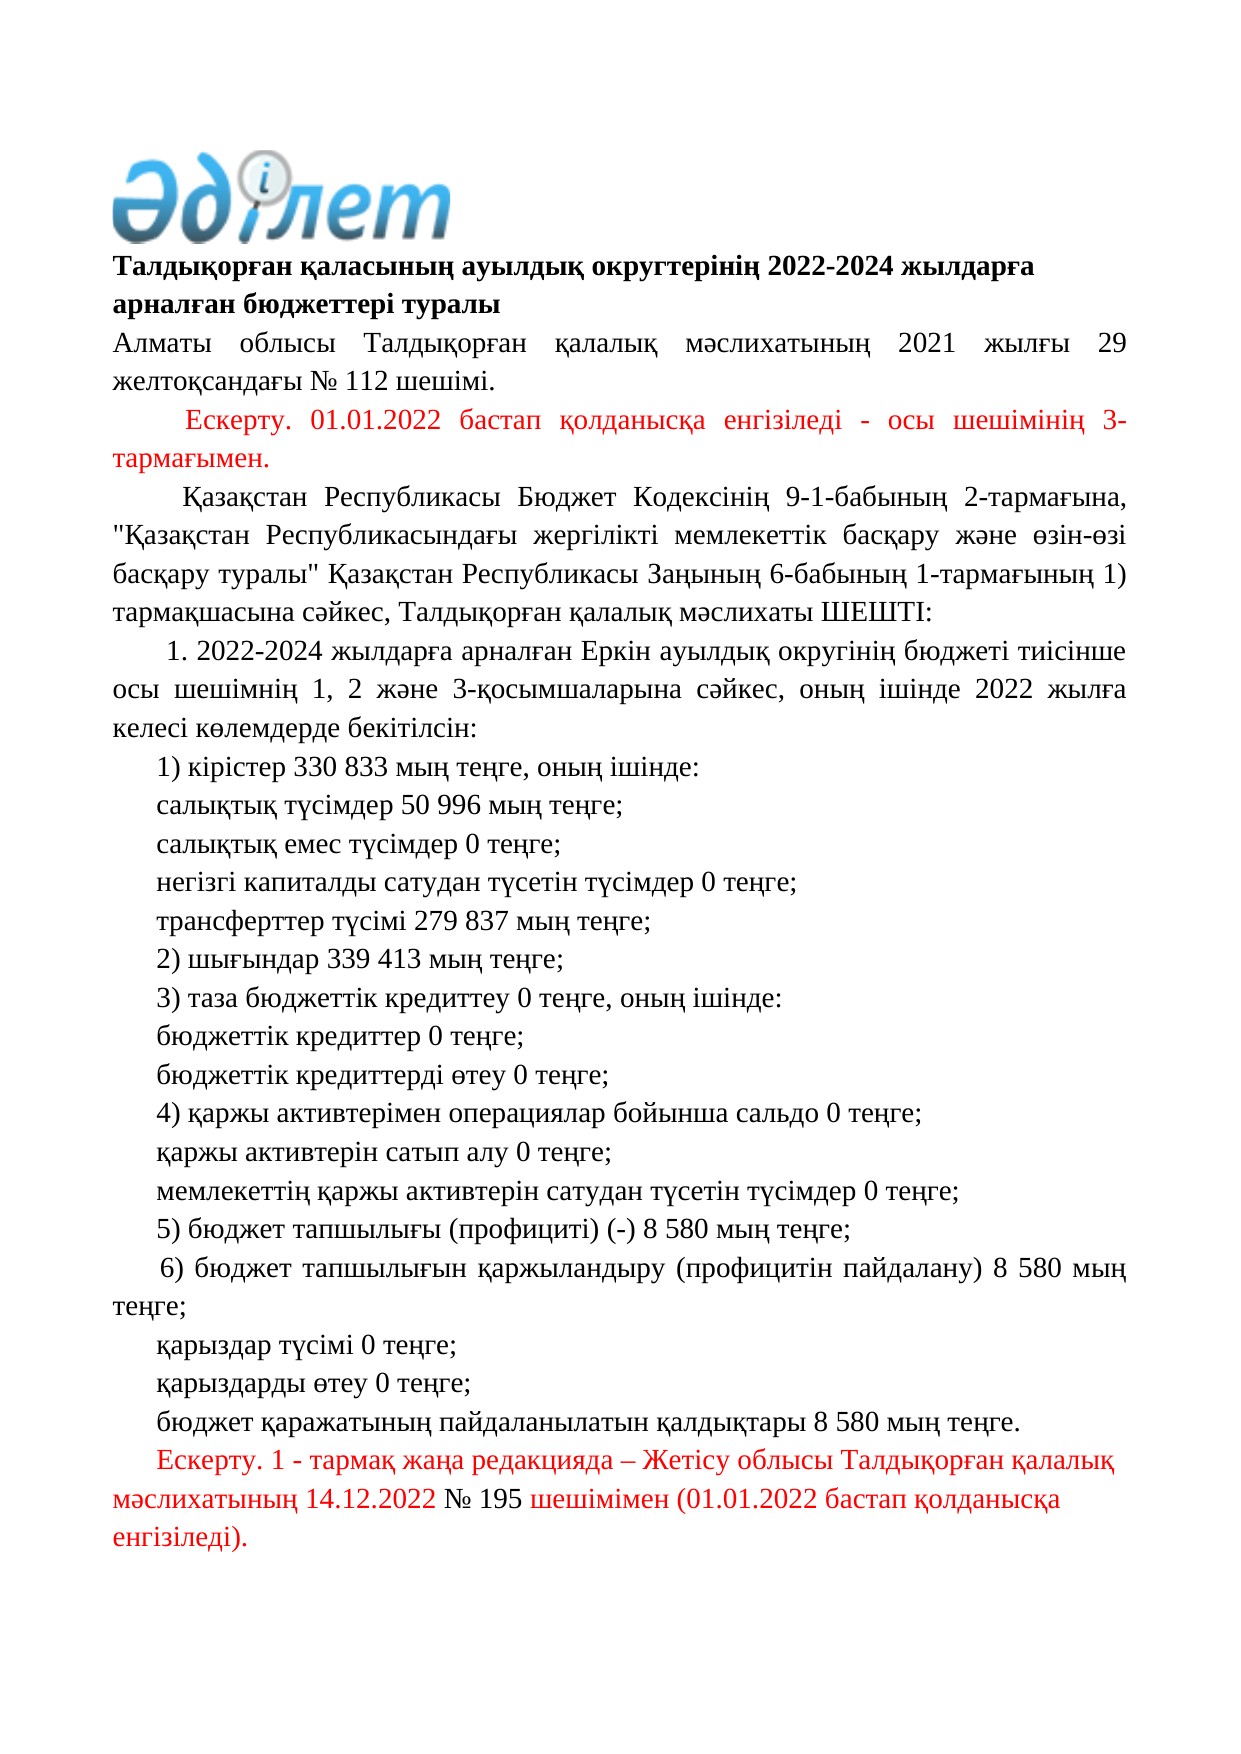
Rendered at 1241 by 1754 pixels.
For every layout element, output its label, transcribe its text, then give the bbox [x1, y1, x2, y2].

text қарыздар түсімі 0 теңге; [112, 1327, 1128, 1360]
text 6) бюджет тапшылығын қаржыландыру (профицитін пайдалану) 8 580 мың теңге; [112, 1250, 1128, 1322]
text бюджеттік кредиттерді өтеу 0 теңге; [112, 1057, 1128, 1091]
text қаржы активтерін сатып алу 0 теңге; [112, 1134, 1128, 1168]
text Алматы облысы Талдықорған қалалық мәслихатының 2021 жылғы 29 желтоқсандағы № 112 шешімі. [112, 325, 1128, 397]
text бюджеттік кредиттер 0 теңге; [112, 1018, 1128, 1052]
text салықтық емес түсімдер 0 теңге; [112, 826, 1128, 859]
text мемлекеттің қаржы активтерін сатудан түсетін түсімдер 0 теңге; [112, 1173, 1128, 1206]
text салықтық түсімдер 50 996 мың теңге; [112, 787, 1128, 821]
text бюджет қаражатының пайдаланылатын қалдықтары 8 580 мың теңге. [112, 1404, 1128, 1437]
text 3) таза бюджеттік кредиттеу 0 теңге, оның ішінде: [112, 980, 1128, 1013]
text 4) қаржы активтерімен операциялар бойынша сальдо 0 теңге; [112, 1096, 1128, 1129]
text Ескерту. 1 - тармақ жаңа редакцияда – Жетісу облысы Талдықорған қалалық мәслихатының 14.12.2022 № 195 шешімімен (01.01.2022 бастап қолданысқа енгізіледі). [112, 1442, 1128, 1583]
text 5) бюджет тапшылығы (профициті) (-) 8 580 мың теңге; [112, 1211, 1128, 1245]
text Қазақстан Республикасы Бюджет Кодексінің 9-1-бабының 2-тармағына, "Қазақстан Республикасындағы жергілікті мемлекеттік басқару және өзін-өзі басқару туралы" Қазақстан Республикасы Заңының 6-бабының 1-тармағының 1) тармақшасына сәйкес, Талдықорған қалалық мәслихаты ШЕШТІ: [112, 479, 1128, 628]
text 2) шығындар 339 413 мың теңге; [112, 941, 1128, 975]
text Ескерту. 01.01.2022 бастап қолданысқа енгiзiледi - осы шешімінің 3-тармағымен. [112, 402, 1128, 474]
text қарыздарды өтеу 0 теңге; [112, 1365, 1128, 1399]
picture [112, 150, 451, 244]
text негізгі капиталды сатудан түсетін түсімдер 0 теңге; [112, 864, 1128, 898]
text 1. 2022-2024 жылдарға арналған Еркін ауылдық округінің бюджеті тиісінше осы шешімнің 1, 2 және 3-қосымшаларына сәйкес, оның ішінде 2022 жылға келесі көлемдерде бекітілсін: [112, 633, 1128, 744]
text трансферттер түсімі 279 837 мың теңге; [112, 903, 1128, 936]
text 1) кірістер 330 833 мың теңге, оның ішінде: [112, 749, 1128, 782]
text Талдықорған қаласының ауылдық округтерінің 2022-2024 жылдарға арналған бюджеттері туралы [112, 248, 1128, 320]
